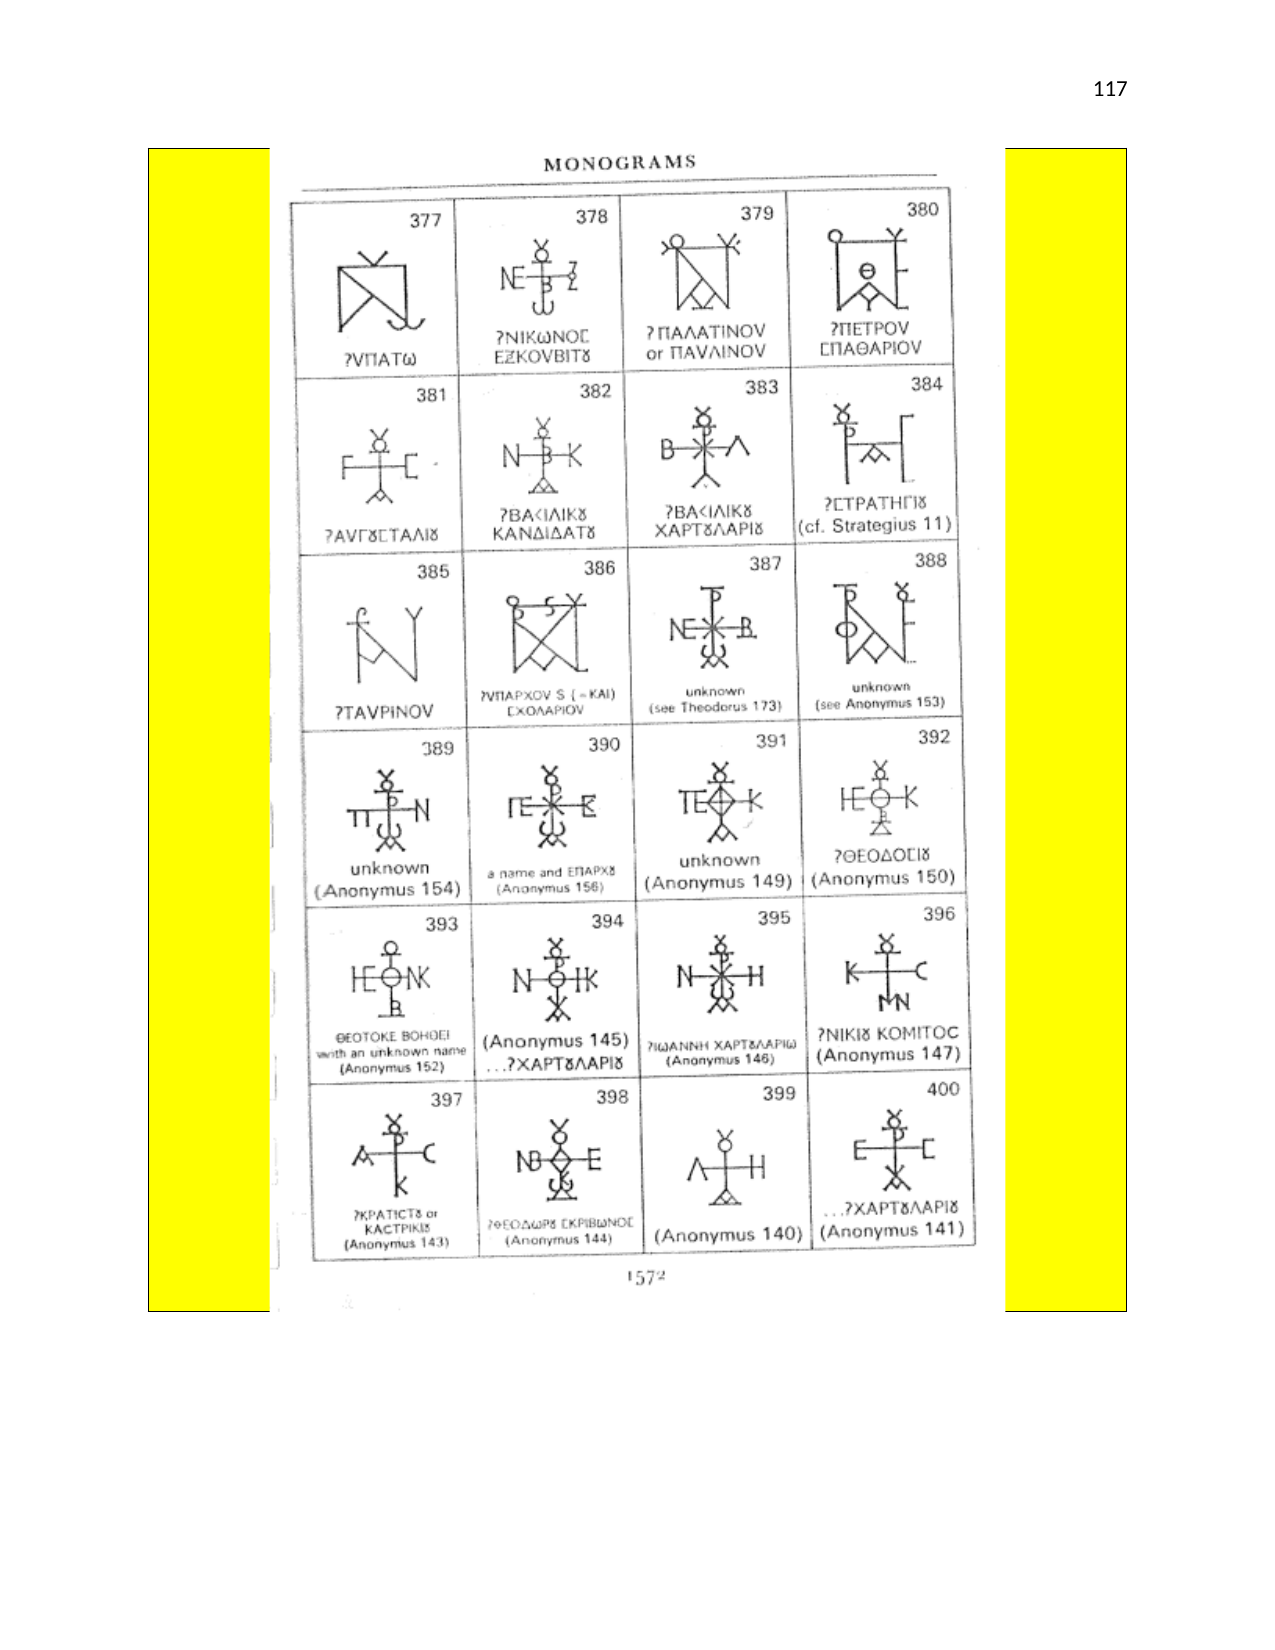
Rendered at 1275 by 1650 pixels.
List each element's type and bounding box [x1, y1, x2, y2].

table_cell [1006, 149, 1126, 1311]
picture [269, 148, 1006, 1312]
table_cell [149, 149, 269, 1311]
